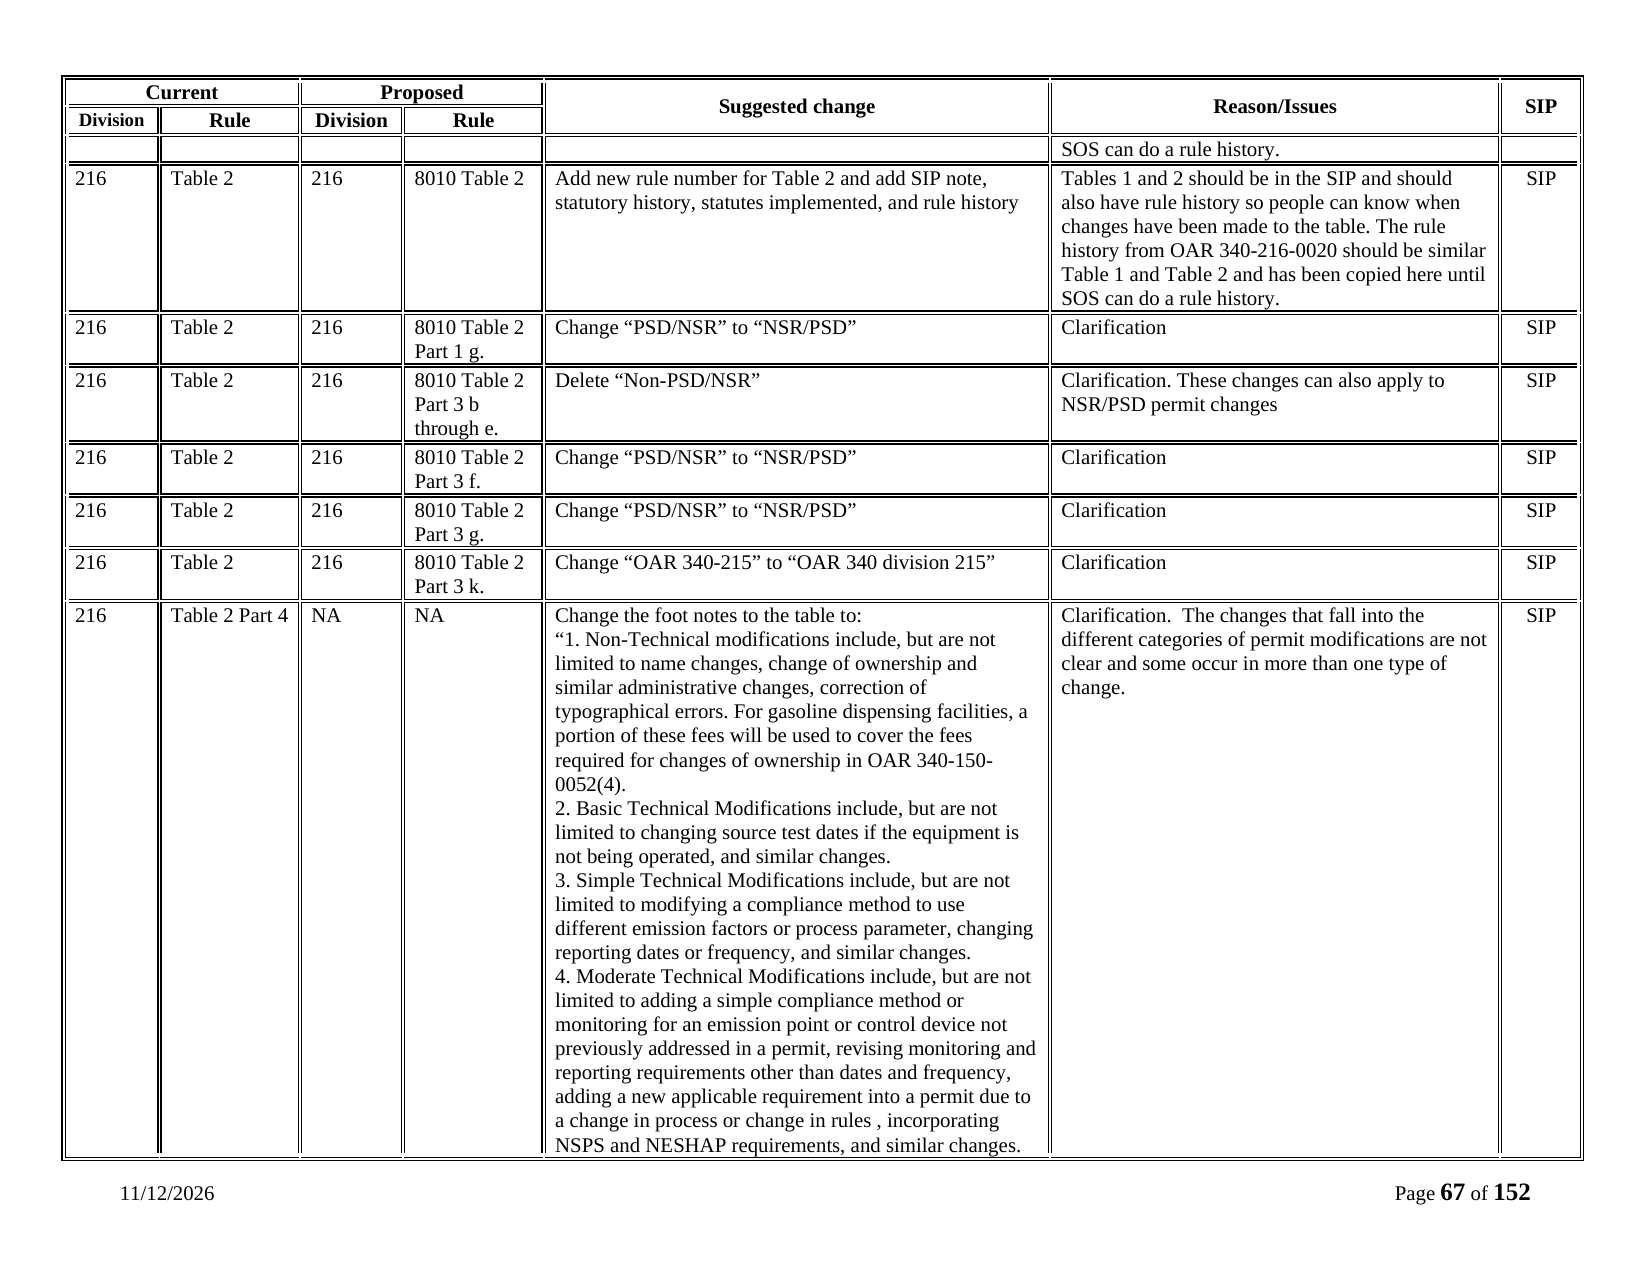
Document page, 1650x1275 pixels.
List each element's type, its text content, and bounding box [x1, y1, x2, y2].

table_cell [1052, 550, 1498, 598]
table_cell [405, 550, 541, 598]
table_cell Rule [162, 108, 298, 132]
table_header Reason/Issues [1050, 77, 1500, 132]
table_header Proposed [300, 77, 544, 104]
table_cell Division [302, 108, 401, 132]
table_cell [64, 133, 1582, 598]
table_cell Division [64, 104, 159, 132]
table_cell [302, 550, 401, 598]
table_header Current [64, 77, 300, 104]
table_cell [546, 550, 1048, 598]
table_header Suggested change [544, 77, 1050, 132]
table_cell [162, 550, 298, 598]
table_header SIP [1500, 79, 1580, 132]
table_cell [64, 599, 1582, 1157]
table_cell Rule [405, 108, 541, 132]
